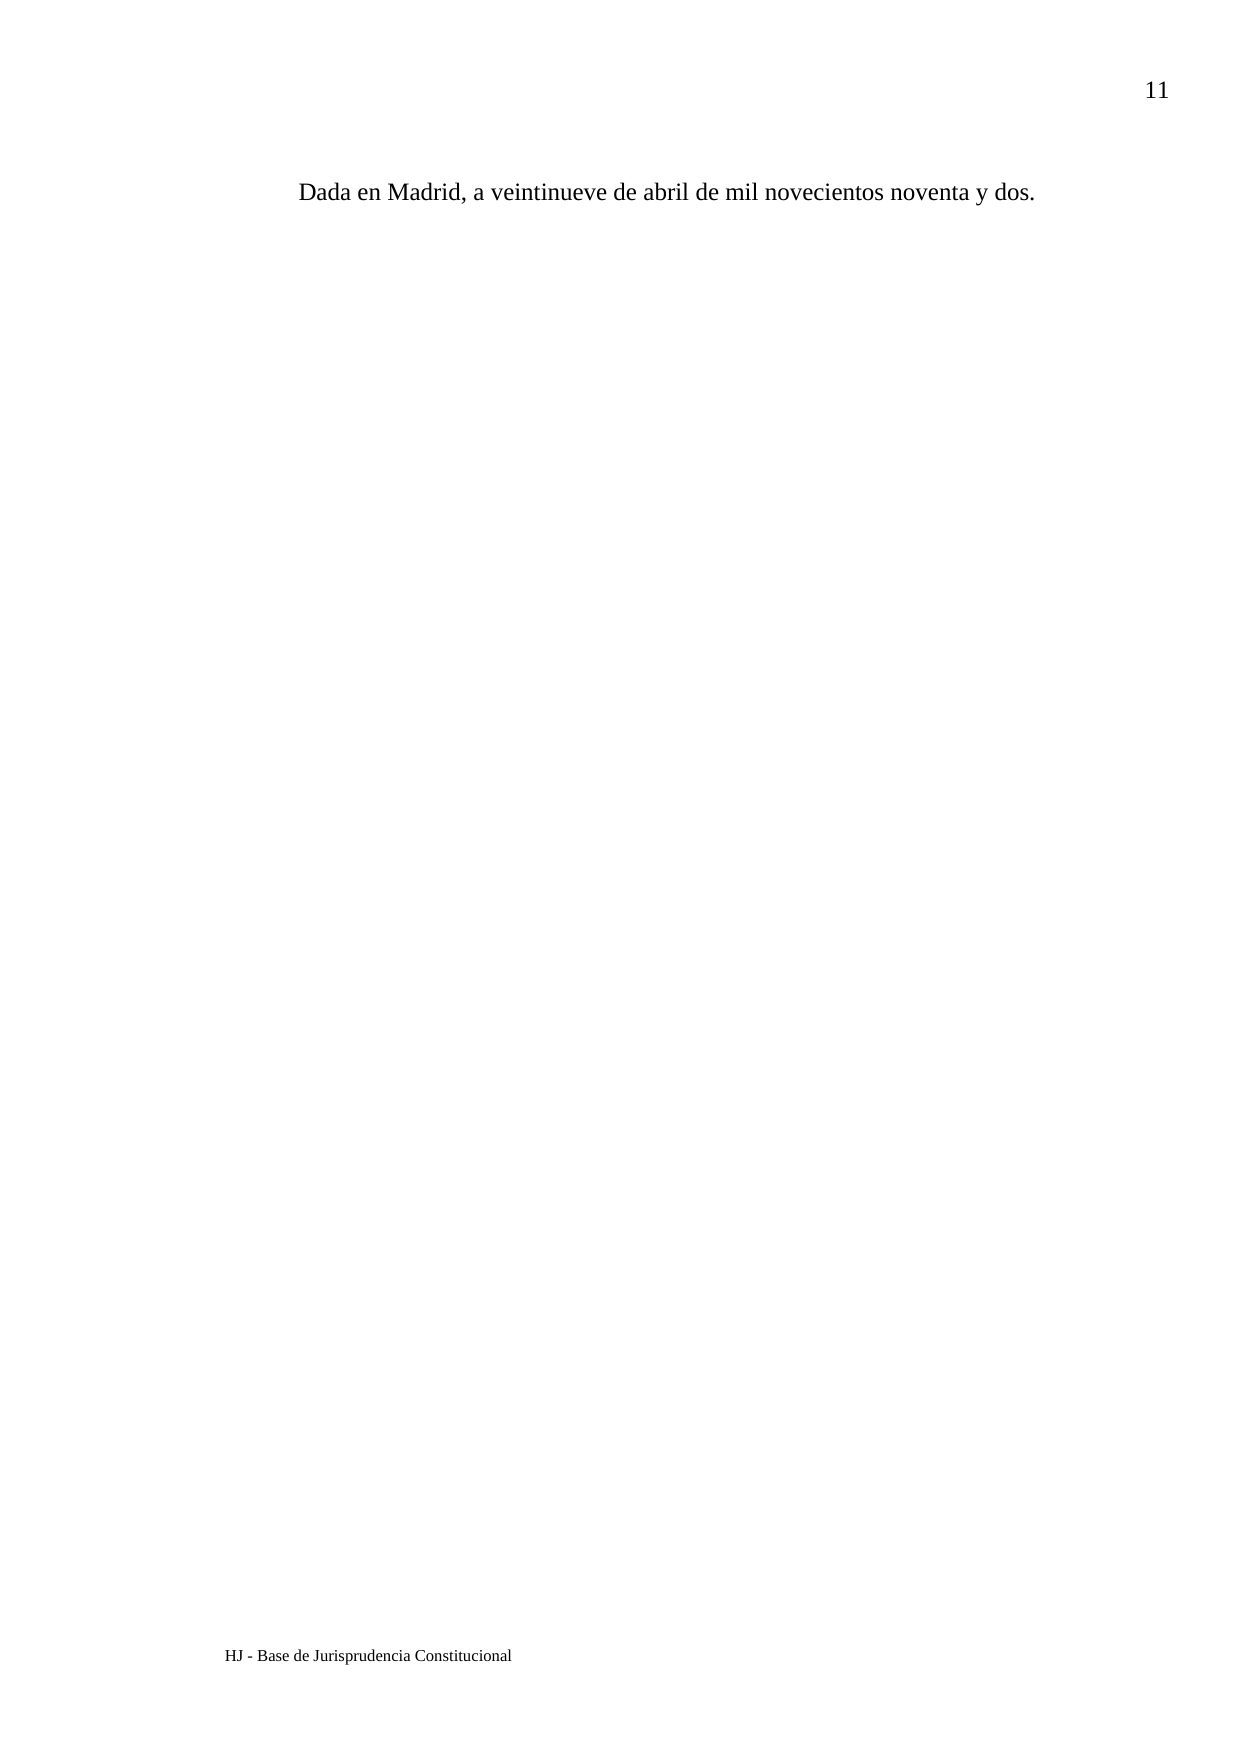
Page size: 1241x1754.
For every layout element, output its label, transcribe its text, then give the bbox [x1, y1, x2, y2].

text Dada en Madrid, a veintinueve de abril de mil novecientos noventa y dos. [224, 177, 1169, 206]
